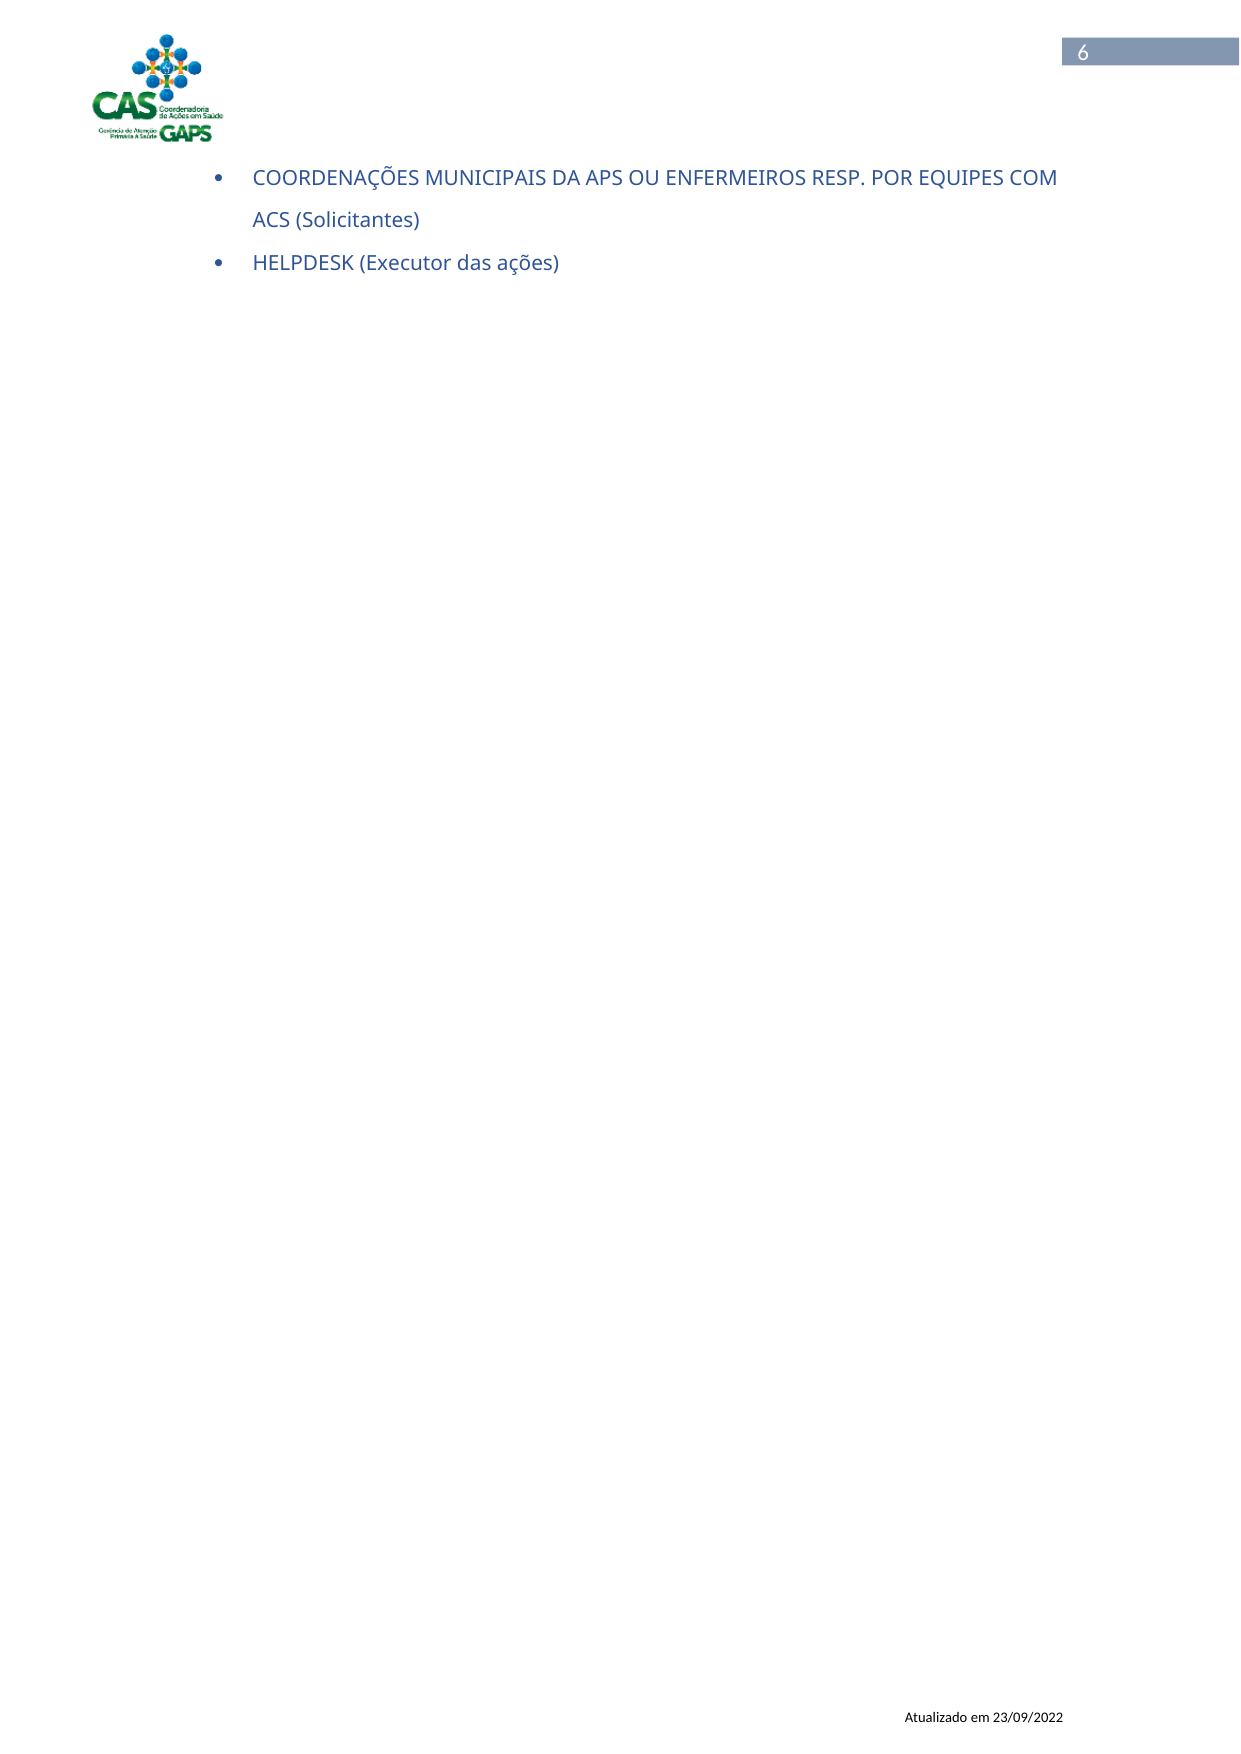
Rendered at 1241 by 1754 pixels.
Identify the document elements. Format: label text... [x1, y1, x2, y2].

list COORDENAÇÕES MUNICIPAIS DA APS OU ENFERMEIROS RESP. POR EQUIPES COM ACS (Solicitantes) [215, 103, 1063, 234]
list HELPDESK (Executor das ações) [215, 248, 1063, 276]
picture [86, 17, 231, 149]
